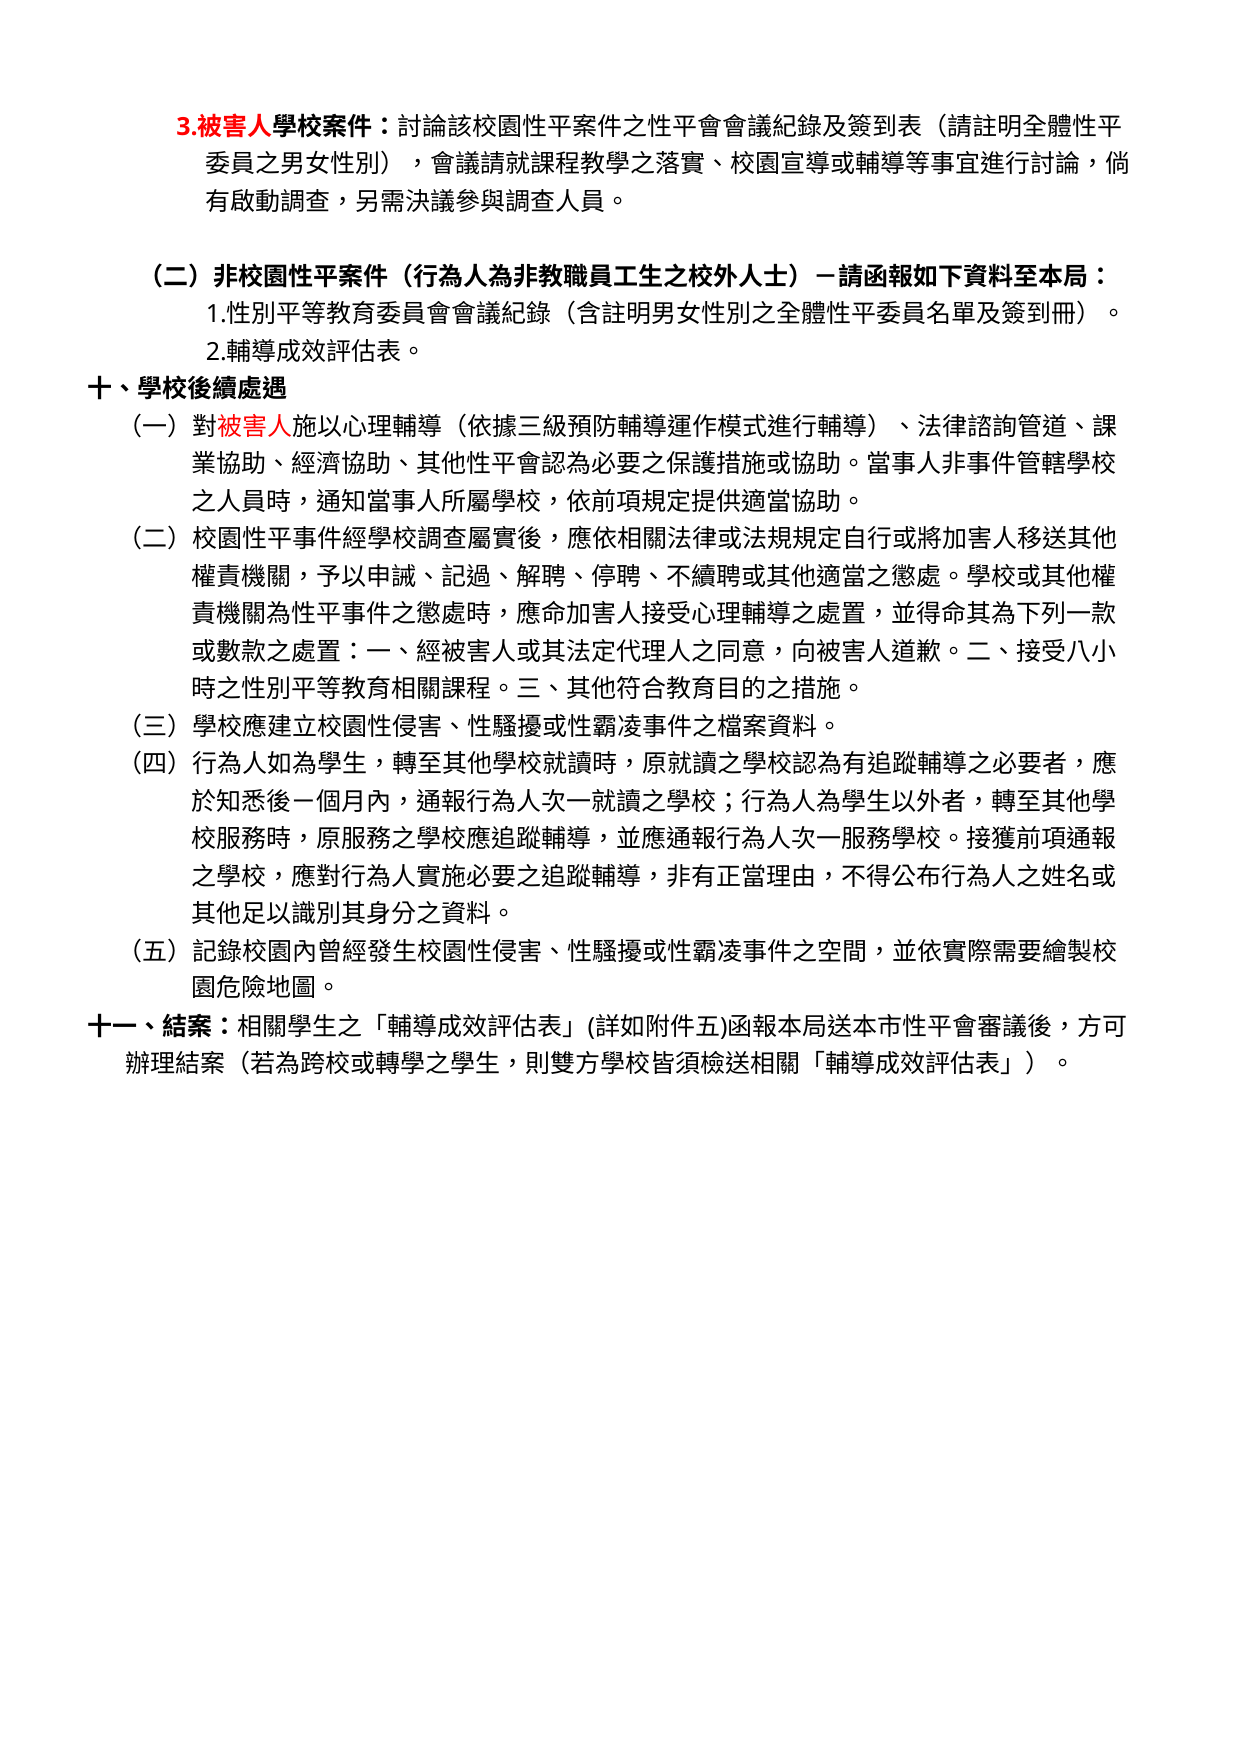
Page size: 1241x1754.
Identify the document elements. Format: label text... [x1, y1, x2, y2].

text 十一、結案：相關學生之「輔導成效評估表」(詳如附件五)函報本局送本市性平會審議後，方可辦理結案（若為跨校或轉學之學生，則雙方學校皆須檢送相關「輔導成效評估表」）。 [87, 1005, 1137, 1080]
text 1.性別平等教育委員會會議紀錄（含註明男女性別之全體性平委員名單及簽到冊）。 [206, 293, 1137, 330]
text 十、學校後續處遇 [87, 368, 1137, 405]
text （四）行為人如為學生，轉至其他學校就讀時，原就讀之學校認為有追蹤輔導之必要者，應於知悉後ㄧ個月內，通報行為人次一就讀之學校；行為人為學生以外者，轉至其他學校服務時，原服務之學校應追蹤輔導，並應通報行為人次一服務學校。接獲前項通報之學校，應對行為人實施必要之追蹤輔導，非有正當理由，不得公布行為人之姓名或其他足以識別其身分之資料。 [117, 743, 1137, 930]
text （三）學校應建立校園性侵害、性騷擾或性霸凌事件之檔案資料。 [117, 705, 1137, 743]
text （一）對被害人施以心理輔導（依據三級預防輔導運作模式進行輔導）、法律諮詢管道、課業協助、經濟協助、其他性平會認為必要之保護措施或協助。當事人非事件管轄學校之人員時，通知當事人所屬學校，依前項規定提供適當協助。 [117, 405, 1137, 518]
text 2.輔導成效評估表。 [206, 330, 1137, 368]
text （二）校園性平事件經學校調查屬實後，應依相關法律或法規規定自行或將加害人移送其他權責機關，予以申誡、記過、解聘、停聘、不續聘或其他適當之懲處。學校或其他權責機關為性平事件之懲處時，應命加害人接受心理輔導之處置，並得命其為下列一款或數款之處置：一、經被害人或其法定代理人之同意，向被害人道歉。二、接受八小時之性別平等教育相關課程。三、其他符合教育目的之措施。 [117, 518, 1137, 705]
text （二）非校園性平案件（行為人為非教職員工生之校外人士）－請函報如下資料至本局： [132, 255, 1137, 293]
text 3.被害人學校案件：討論該校園性平案件之性平會會議紀錄及簽到表（請註明全體性平委員之男女性別），會議請就課程教學之落實、校園宣導或輔導等事宜進行討論，倘有啟動調查，另需決議參與調查人員。 [176, 105, 1137, 218]
text （五）記錄校園內曾經發生校園性侵害、性騷擾或性霸凌事件之空間，並依實際需要繪製校園危險地圖。 [117, 930, 1137, 1005]
